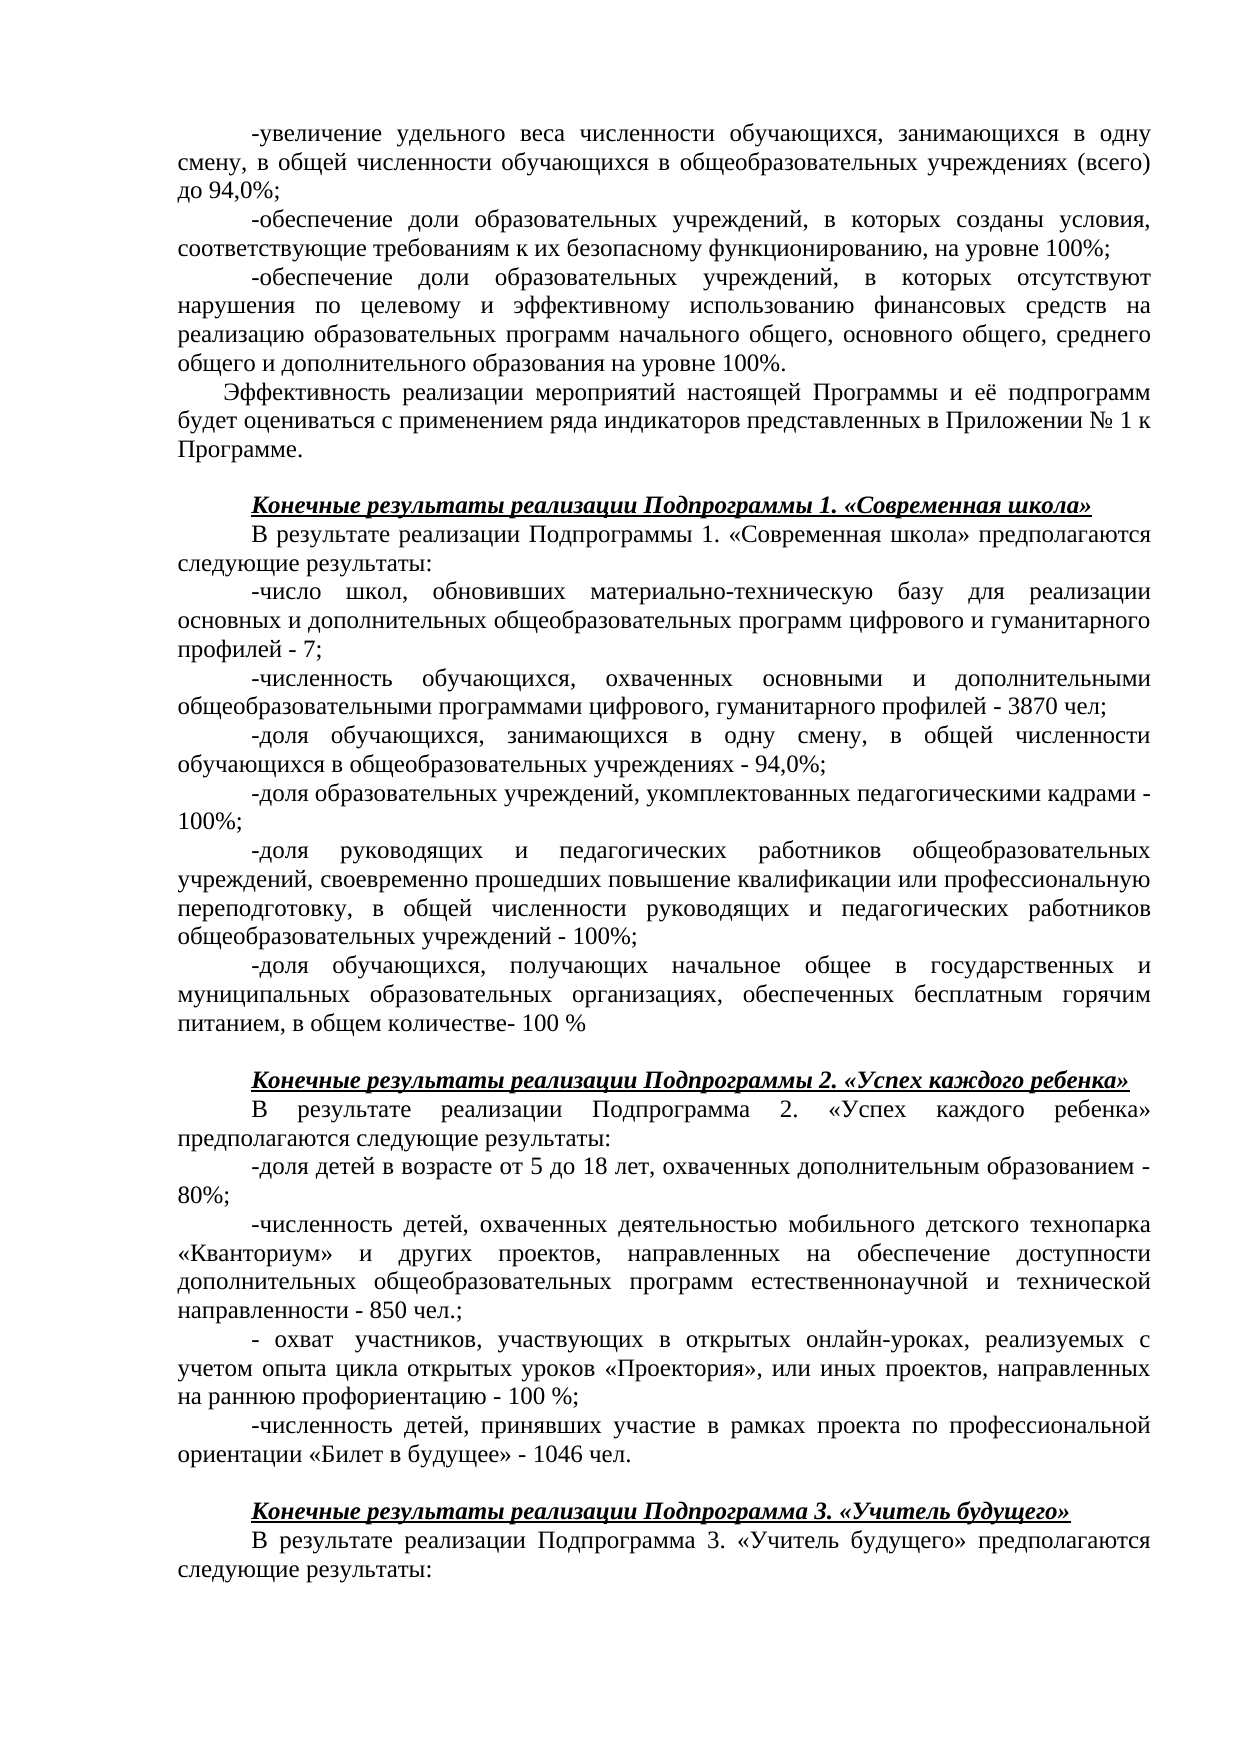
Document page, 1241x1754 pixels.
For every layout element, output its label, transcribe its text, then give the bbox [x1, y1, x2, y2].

text -численность детей, принявших участие в рамках проекта по профессиональной ориентации «Билет в будущее» - 1046 чел. [177, 1410, 1152, 1468]
text - охват участников, участвующих в открытых онлайн-уроках, реализуемых с учетом опыта цикла открытых уроков «Проектория», или иных проектов, направленных на раннюю профориентацию - 100 %; [177, 1324, 1152, 1410]
text -доля обучающихся, получающих начальное общее в государственных и муниципальных образовательных организациях, обеспеченных бесплатным горячим питанием, в общем количестве- 100 % [177, 950, 1152, 1036]
text -увеличение удельного веса численности обучающихся, занимающихся в одну смену, в общей численности обучающихся в общеобразовательных учреждениях (всего) до 94,0%; [177, 118, 1152, 204]
text -доля детей в возрасте от 5 до 18 лет, охваченных дополнительным образованием - 80%; [177, 1151, 1152, 1209]
text -доля обучающихся, занимающихся в одну смену, в общей численности обучающихся в общеобразовательных учреждениях - 94,0%; [177, 720, 1152, 778]
text Конечные результаты реализации Подпрограмма 3. «Учитель будущего» [177, 1496, 1152, 1525]
text -численность обучающихся, охваченных основными и дополнительными общеобразовательными программами цифрового, гуманитарного профилей - 3870 чел; [177, 663, 1152, 720]
text -число школ, обновивших материально-техническую базу для реализации основных и дополнительных общеобразовательных программ цифрового и гуманитарного профилей - 7; [177, 576, 1152, 663]
text В результате реализации Подпрограмма 2. «Успех каждого ребенка» предполагаются следующие результаты: [177, 1094, 1152, 1151]
text -численность детей, охваченных деятельностью мобильного детского технопарка «Кванториум» и других проектов, направленных на обеспечение доступности дополнительных общеобразовательных программ естественнонаучной и технической направленности - 850 чел.; [177, 1209, 1152, 1324]
text В результате реализации Подпрограммы 1. «Современная школа» предполагаются следующие результаты: [177, 519, 1152, 576]
text -доля образовательных учреждений, укомплектованных педагогическими кадрами - 100%; [177, 778, 1152, 835]
text -доля руководящих и педагогических работников общеобразовательных учреждений, своевременно прошедших повышение квалификации или профессиональную переподготовку, в общей численности руководящих и педагогических работников общеобразовательных учреждений - 100%; [177, 835, 1152, 950]
text Конечные результаты реализации Подпрограммы 1. «Современная школа» [177, 490, 1152, 519]
text Конечные результаты реализации Подпрограммы 2. «Успех каждого ребенка» [177, 1065, 1152, 1094]
text Эффективность реализации мероприятий настоящей Программы и её подпрограмм будет оцениваться с применением ряда индикаторов представленных в Приложении № 1 к Программе. [177, 377, 1152, 463]
text -обеспечение доли образовательных учреждений, в которых созданы условия, соответствующие требованиям к их безопасному функционированию, на уровне 100%; [177, 204, 1152, 262]
text -обеспечение доли образовательных учреждений, в которых отсутствуют нарушения по целевому и эффективному использованию финансовых средств на реализацию образовательных программ начального общего, основного общего, среднего общего и дополнительного образования на уровне 100%. [177, 262, 1152, 377]
text В результате реализации Подпрограмма 3. «Учитель будущего» предполагаются следующие результаты: [177, 1525, 1152, 1583]
